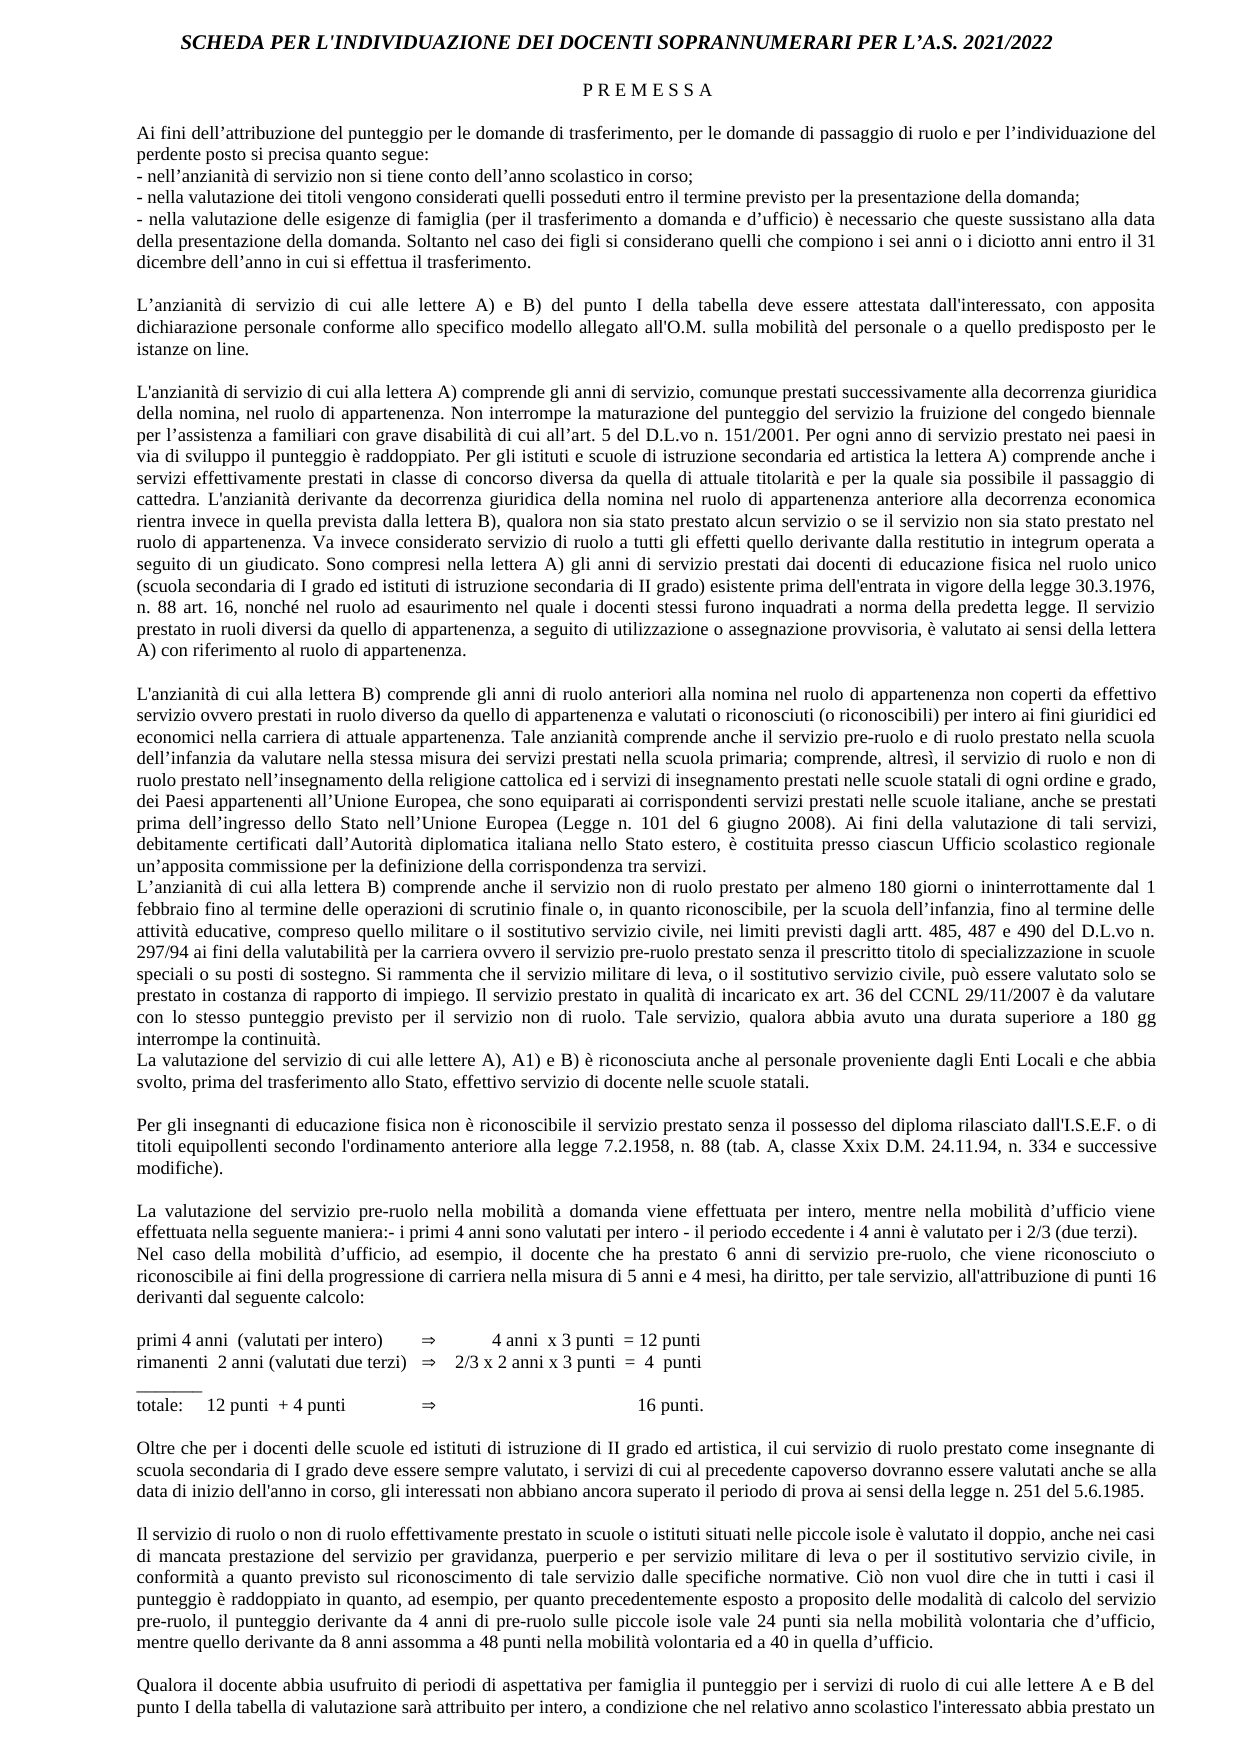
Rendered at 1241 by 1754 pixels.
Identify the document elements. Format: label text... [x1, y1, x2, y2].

text _______ [136, 1372, 1158, 1394]
text Il servizio di ruolo o non di ruolo effettivamente prestato in scuole o istituti situati nelle piccole isole è valutato il doppio, anche nei casi di mancata prestazione del servizio per gravidanza, puerperio e per servizio militare di leva o per il sostitutivo servizio civile, in conformità a quanto previsto sul riconoscimento di tale servizio dalle specifiche normative. Ciò non vuol dire che in tutti i casi il punteggio è raddoppiato in quanto, ad esempio, per quanto precedentemente esposto a proposito delle modalità di calcolo del servizio pre-ruolo, il punteggio derivante da 4 anni di pre-ruolo sulle piccole isole vale 24 punti sia nella mobilità volontaria che d’ufficio, mentre quello derivante da 8 anni assomma a 48 punti nella mobilità volontaria ed a 40 in quella d’ufficio. [136, 1523, 1158, 1653]
text primi 4 anni (valutati per intero) 4 anni x 3 punti = 12 punti [136, 1329, 1158, 1351]
text P R E M E S S A [136, 79, 1158, 100]
text - nell’anzianità di servizio non si tiene conto dell’anno scolastico in corso; [136, 165, 1158, 186]
text - nella valutazione delle esigenze di famiglia (per il trasferimento a domanda e d’ufficio) è necessario che queste sussistano alla data della presentazione della domanda. Soltanto nel caso dei figli si considerano quelli che compiono i sei anni o i diciotto anni entro il 31 dicembre dell’anno in cui si effettua il trasferimento. [136, 208, 1158, 273]
text Nel caso della mobilità d’ufficio, ad esempio, il docente che ha prestato 6 anni di servizio pre-ruolo, che viene riconosciuto o riconoscibile ai fini della progressione di carriera nella misura di 5 anni e 4 mesi, ha diritto, per tale servizio, all'attribuzione di punti 16 derivanti dal seguente calcolo: [136, 1243, 1158, 1308]
text L’anzianità di servizio di cui alle lettere A) e B) del punto I della tabella deve essere attestata dall'interessato, con apposita dichiarazione personale conforme allo specifico modello allegato all'O.M. sulla mobilità del personale o a quello predisposto per le istanze on line. [136, 294, 1158, 359]
text Ai fini dell’attribuzione del punteggio per le domande di trasferimento, per le domande di passaggio di ruolo e per l’individuazione del perdente posto si precisa quanto segue: [136, 122, 1158, 165]
text L'anzianità di cui alla lettera B) comprende gli anni di ruolo anteriori alla nomina nel ruolo di appartenenza non coperti da effettivo servizio ovvero prestati in ruolo diverso da quello di appartenenza e valutati o riconosciuti (o riconoscibili) per intero ai fini giuridici ed economici nella carriera di attuale appartenenza. Tale anzianità comprende anche il servizio pre-ruolo e di ruolo prestato nella scuola dell’infanzia da valutare nella stessa misura dei servizi prestati nella scuola primaria; comprende, altresì, il servizio di ruolo e non di ruolo prestato nell’insegnamento della religione cattolica ed i servizi di insegnamento prestati nelle scuole statali di ogni ordine e grado, dei Paesi appartenenti all’Unione Europea, che sono equiparati ai corrispondenti servizi prestati nelle scuole italiane, anche se prestati prima dell’ingresso dello Stato nell’Unione Europea (Legge n. 101 del 6 giugno 2008). Ai fini della valutazione di tali servizi, debitamente certificati dall’Autorità diplomatica italiana nello Stato estero, è costituita presso ciascun Ufficio scolastico regionale un’apposita commissione per la definizione della corrispondenza tra servizi. [136, 682, 1158, 876]
text Oltre che per i docenti delle scuole ed istituti di istruzione di II grado ed artistica, il cui servizio di ruolo prestato come insegnante di scuola secondaria di I grado deve essere sempre valutato, i servizi di cui al precedente capoverso dovranno essere valutati anche se alla data di inizio dell'anno in corso, gli interessati non abbiano ancora superato il periodo di prova ai sensi della legge n. 251 del 5.6.1985. [136, 1437, 1158, 1502]
text La valutazione del servizio pre-ruolo nella mobilità a domanda viene effettuata per intero, mentre nella mobilità d’ufficio viene effettuata nella seguente maniera:- i primi 4 anni sono valutati per intero - il periodo eccedente i 4 anni è valutato per i 2/3 (due terzi). [136, 1200, 1158, 1243]
text - nella valutazione dei titoli vengono considerati quelli posseduti entro il termine previsto per la presentazione della domanda; [136, 186, 1158, 208]
text rimanenti 2 anni (valutati due terzi) 2/3 x 2 anni x 3 punti = 4 punti [136, 1351, 1158, 1372]
text L'anzianità di servizio di cui alla lettera A) comprende gli anni di servizio, comunque prestati successivamente alla decorrenza giuridica della nomina, nel ruolo di appartenenza. Non interrompe la maturazione del punteggio del servizio la fruizione del congedo biennale per l’assistenza a familiari con grave disabilità di cui all’art. 5 del D.L.vo n. 151/2001. Per ogni anno di servizio prestato nei paesi in via di sviluppo il punteggio è raddoppiato. Per gli istituti e scuole di istruzione secondaria ed artistica la lettera A) comprende anche i servizi effettivamente prestati in classe di concorso diversa da quella di attuale titolarità e per la quale sia possibile il passaggio di cattedra. L'anzianità derivante da decorrenza giuridica della nomina nel ruolo di appartenenza anteriore alla decorrenza economica rientra invece in quella prevista dalla lettera B), qualora non sia stato prestato alcun servizio o se il servizio non sia stato prestato nel ruolo di appartenenza. Va invece considerato servizio di ruolo a tutti gli effetti quello derivante dalla restitutio in integrum operata a seguito di un giudicato. Sono compresi nella lettera A) gli anni di servizio prestati dai docenti di educazione fisica nel ruolo unico (scuola secondaria di I grado ed istituti di istruzione secondaria di II grado) esistente prima dell'entrata in vigore della legge 30.3.1976, n. 88 art. 16, nonché nel ruolo ad esaurimento nel quale i docenti stessi furono inquadrati a norma della predetta legge. Il servizio prestato in ruoli diversi da quello di appartenenza, a seguito di utilizzazione o assegnazione provvisoria, è valutato ai sensi della lettera A) con riferimento al ruolo di appartenenza. [136, 381, 1158, 661]
text L’anzianità di cui alla lettera B) comprende anche il servizio non di ruolo prestato per almeno 180 giorni o ininterrottamente dal 1 febbraio fino al termine delle operazioni di scrutinio finale o, in quanto riconoscibile, per la scuola dell’infanzia, fino al termine delle attività educative, compreso quello militare o il sostitutivo servizio civile, nei limiti previsti dagli artt. 485, 487 e 490 del D.L.vo n. 297/94 ai fini della valutabilità per la carriera ovvero il servizio pre-ruolo prestato senza il prescritto titolo di specializzazione in scuole speciali o su posti di sostegno. Si rammenta che il servizio militare di leva, o il sostitutivo servizio civile, può essere valutato solo se prestato in costanza di rapporto di impiego. Il servizio prestato in qualità di incaricato ex art. 36 del CCNL 29/11/2007 è da valutare con lo stesso punteggio previsto per il servizio non di ruolo. Tale servizio, qualora abbia avuto una durata superiore a 180 gg interrompe la continuità. [136, 876, 1158, 1049]
text La valutazione del servizio di cui alle lettere A), A1) e B) è riconosciuta anche al personale proveniente dagli Enti Locali e che abbia svolto, prima del trasferimento allo Stato, effettivo servizio di docente nelle scuole statali. [136, 1049, 1158, 1092]
text totale: 12 punti + 4 punti 16 punti. [136, 1394, 1158, 1416]
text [136, 1674, 1158, 1717]
text Per gli insegnanti di educazione fisica non è riconoscibile il servizio prestato senza il possesso del diploma rilasciato dall'I.S.E.F. o di titoli equipollenti secondo l'ordinamento anteriore alla legge 7.2.1958, n. 88 (tab. A, classe Xxix D.M. 24.11.94, n. 334 e successive modifiche). [136, 1114, 1158, 1178]
